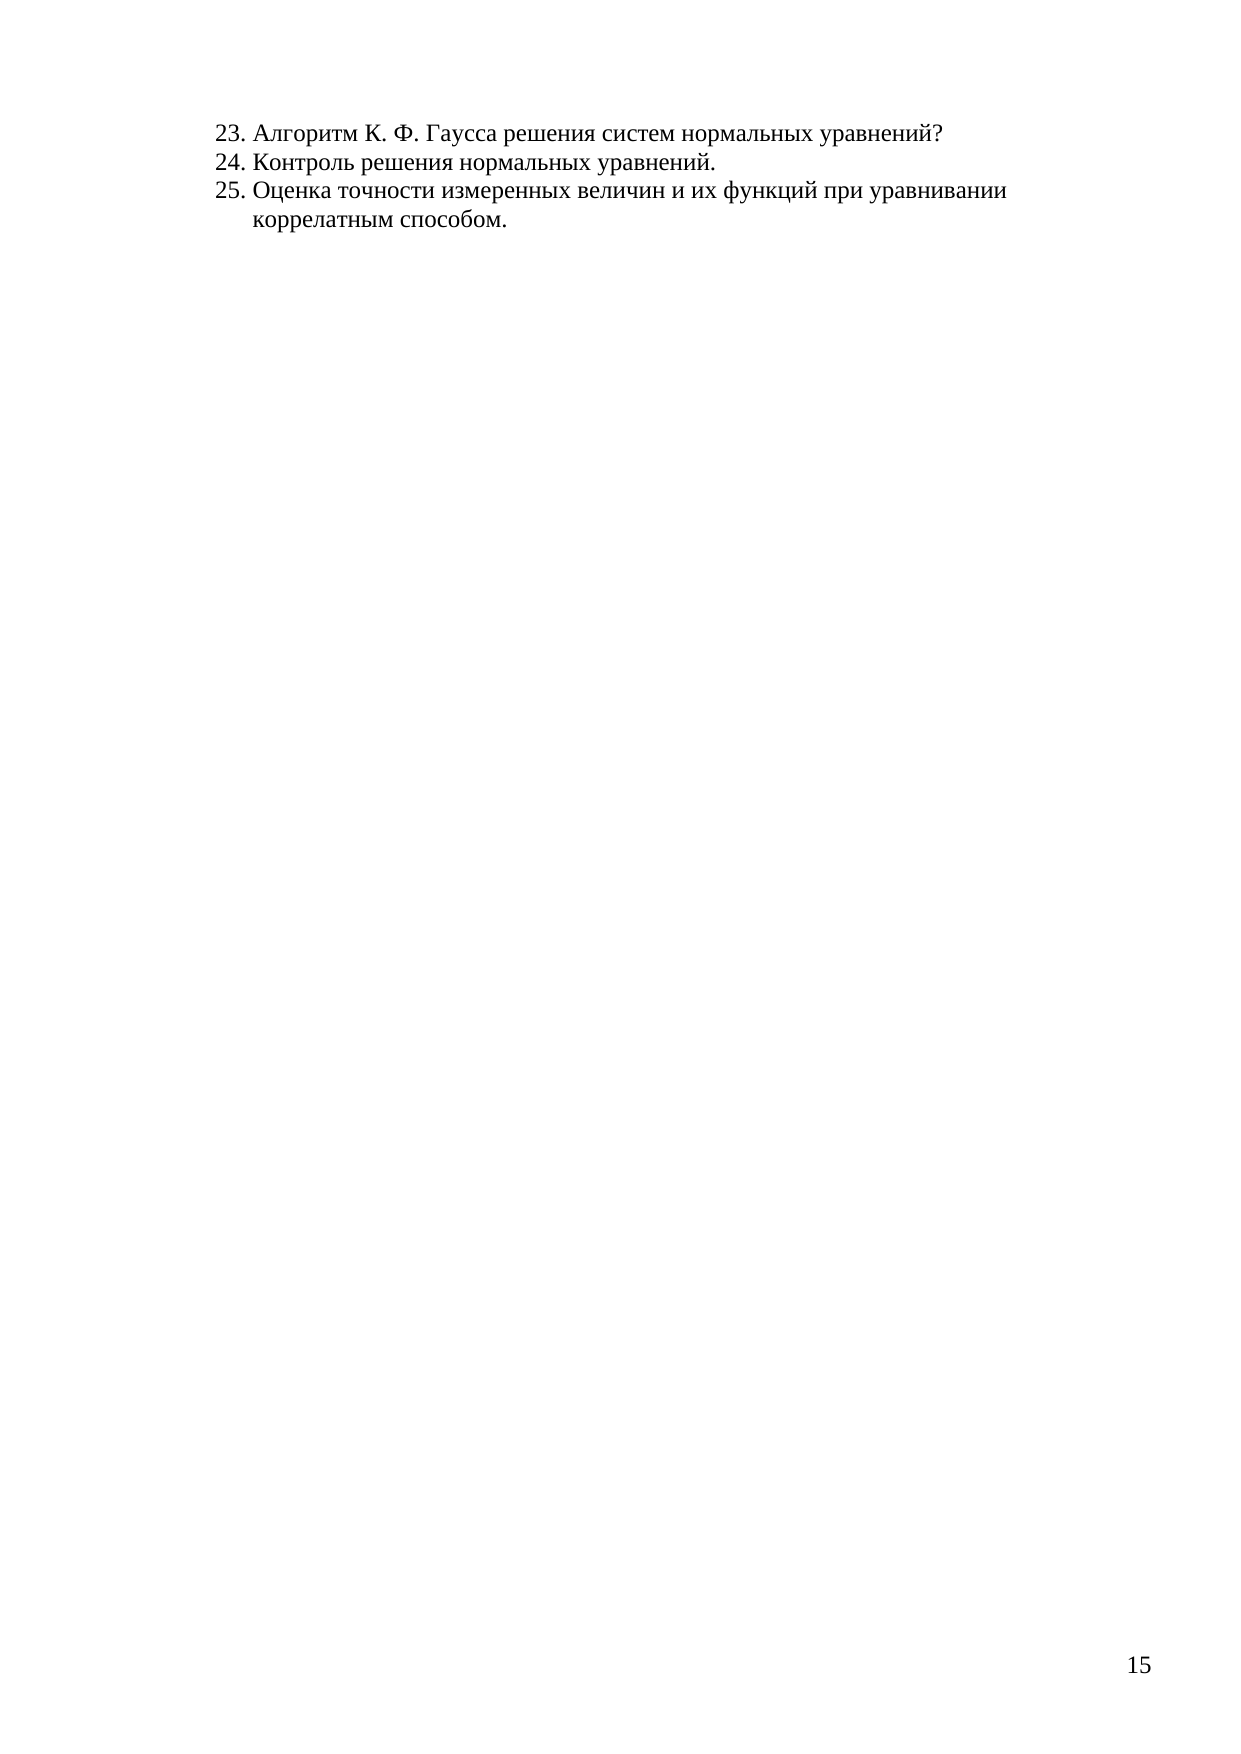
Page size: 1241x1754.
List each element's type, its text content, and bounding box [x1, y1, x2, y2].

list Контроль решения нормальных уравнений. [215, 147, 1152, 176]
list Алгоритм К. Ф. Гаусса решения систем нормальных уравнений? [215, 118, 1152, 147]
list Оценка точности измеренных величин и их функций при уравнивании коррелатным способом. [215, 176, 1152, 233]
